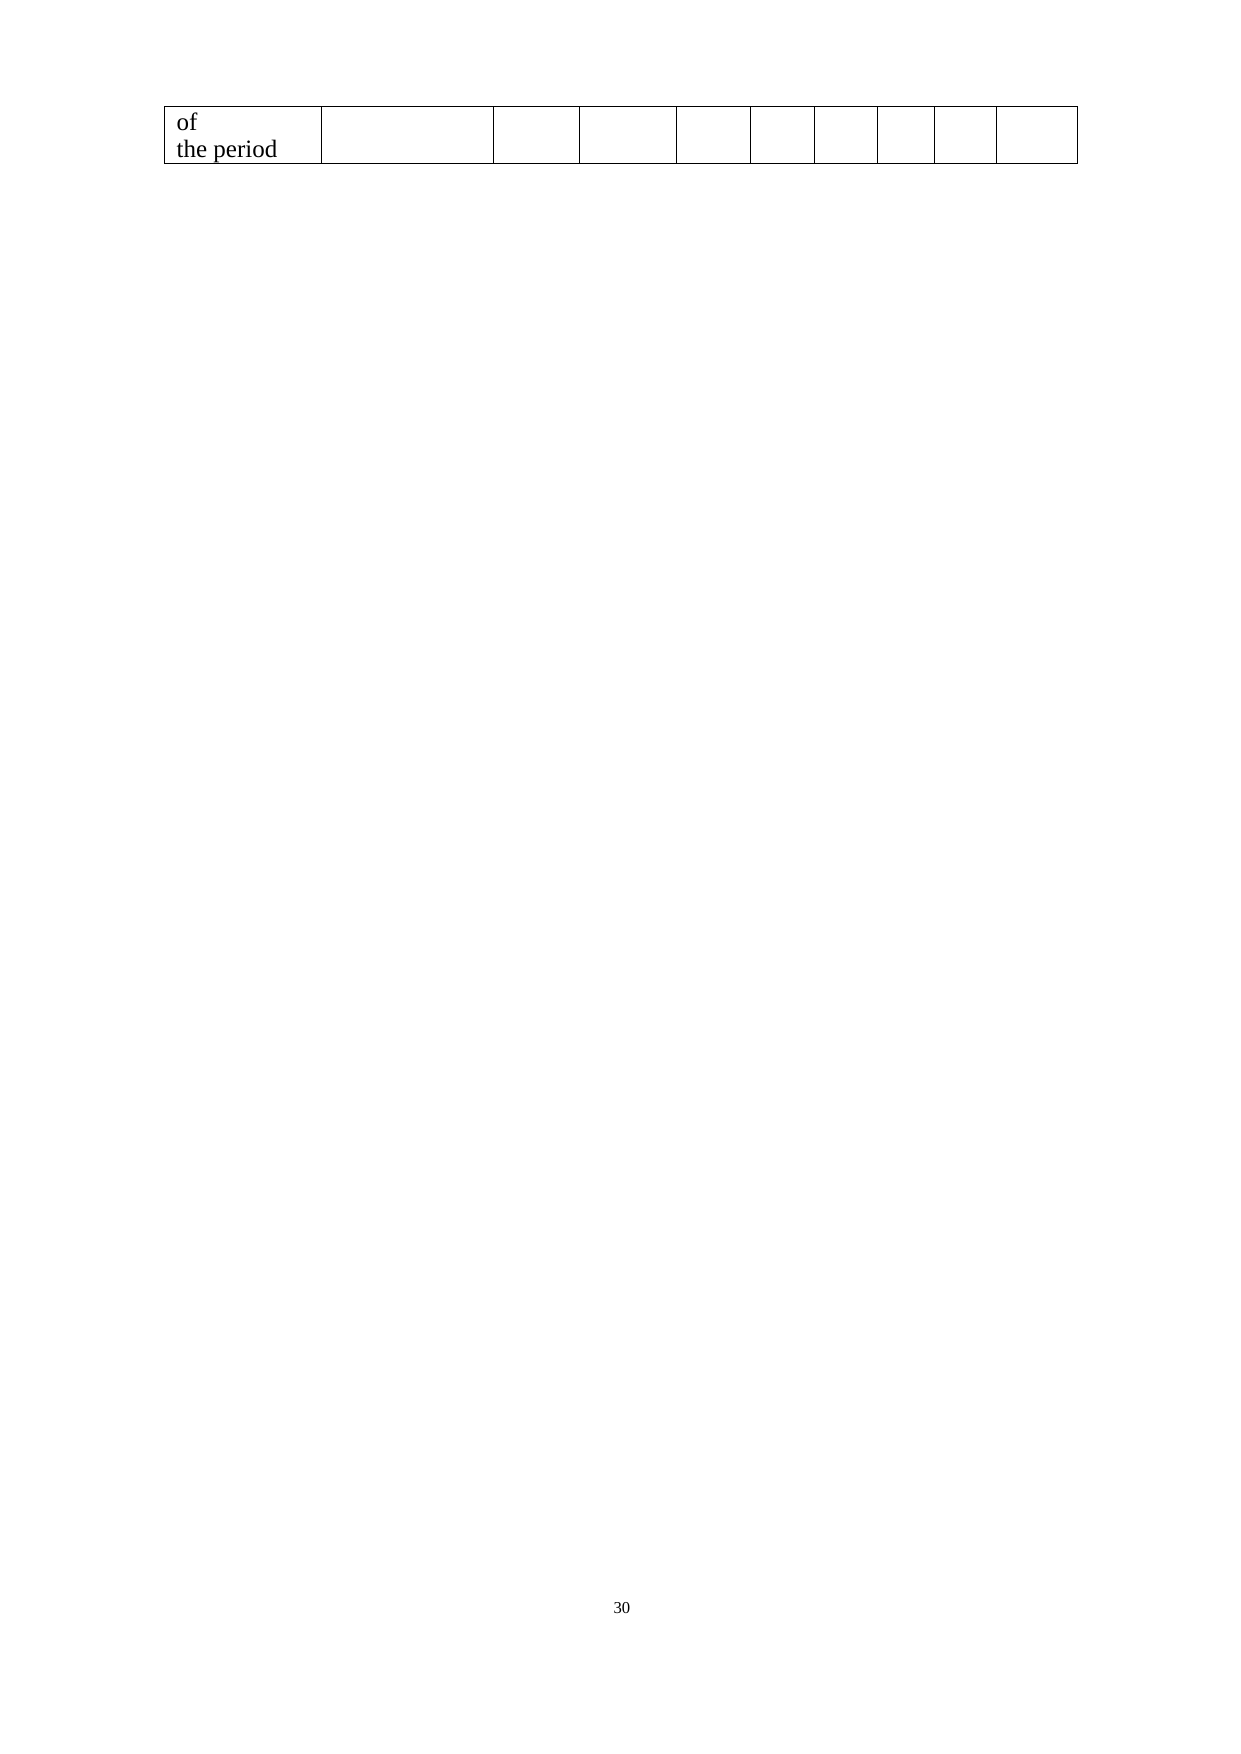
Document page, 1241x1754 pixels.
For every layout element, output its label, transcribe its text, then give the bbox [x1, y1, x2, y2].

table_cell 0 [997, 107, 1077, 163]
table_cell [322, 107, 493, 163]
table_cell 0 [580, 107, 676, 163]
table_cell 0 [677, 107, 750, 163]
table_cell 0 [494, 107, 579, 163]
table_cell 0 [815, 107, 877, 163]
table_cell 0 [878, 107, 934, 163]
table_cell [165, 107, 321, 163]
table_cell 0 [751, 107, 814, 163]
table_cell 0 [935, 107, 996, 163]
